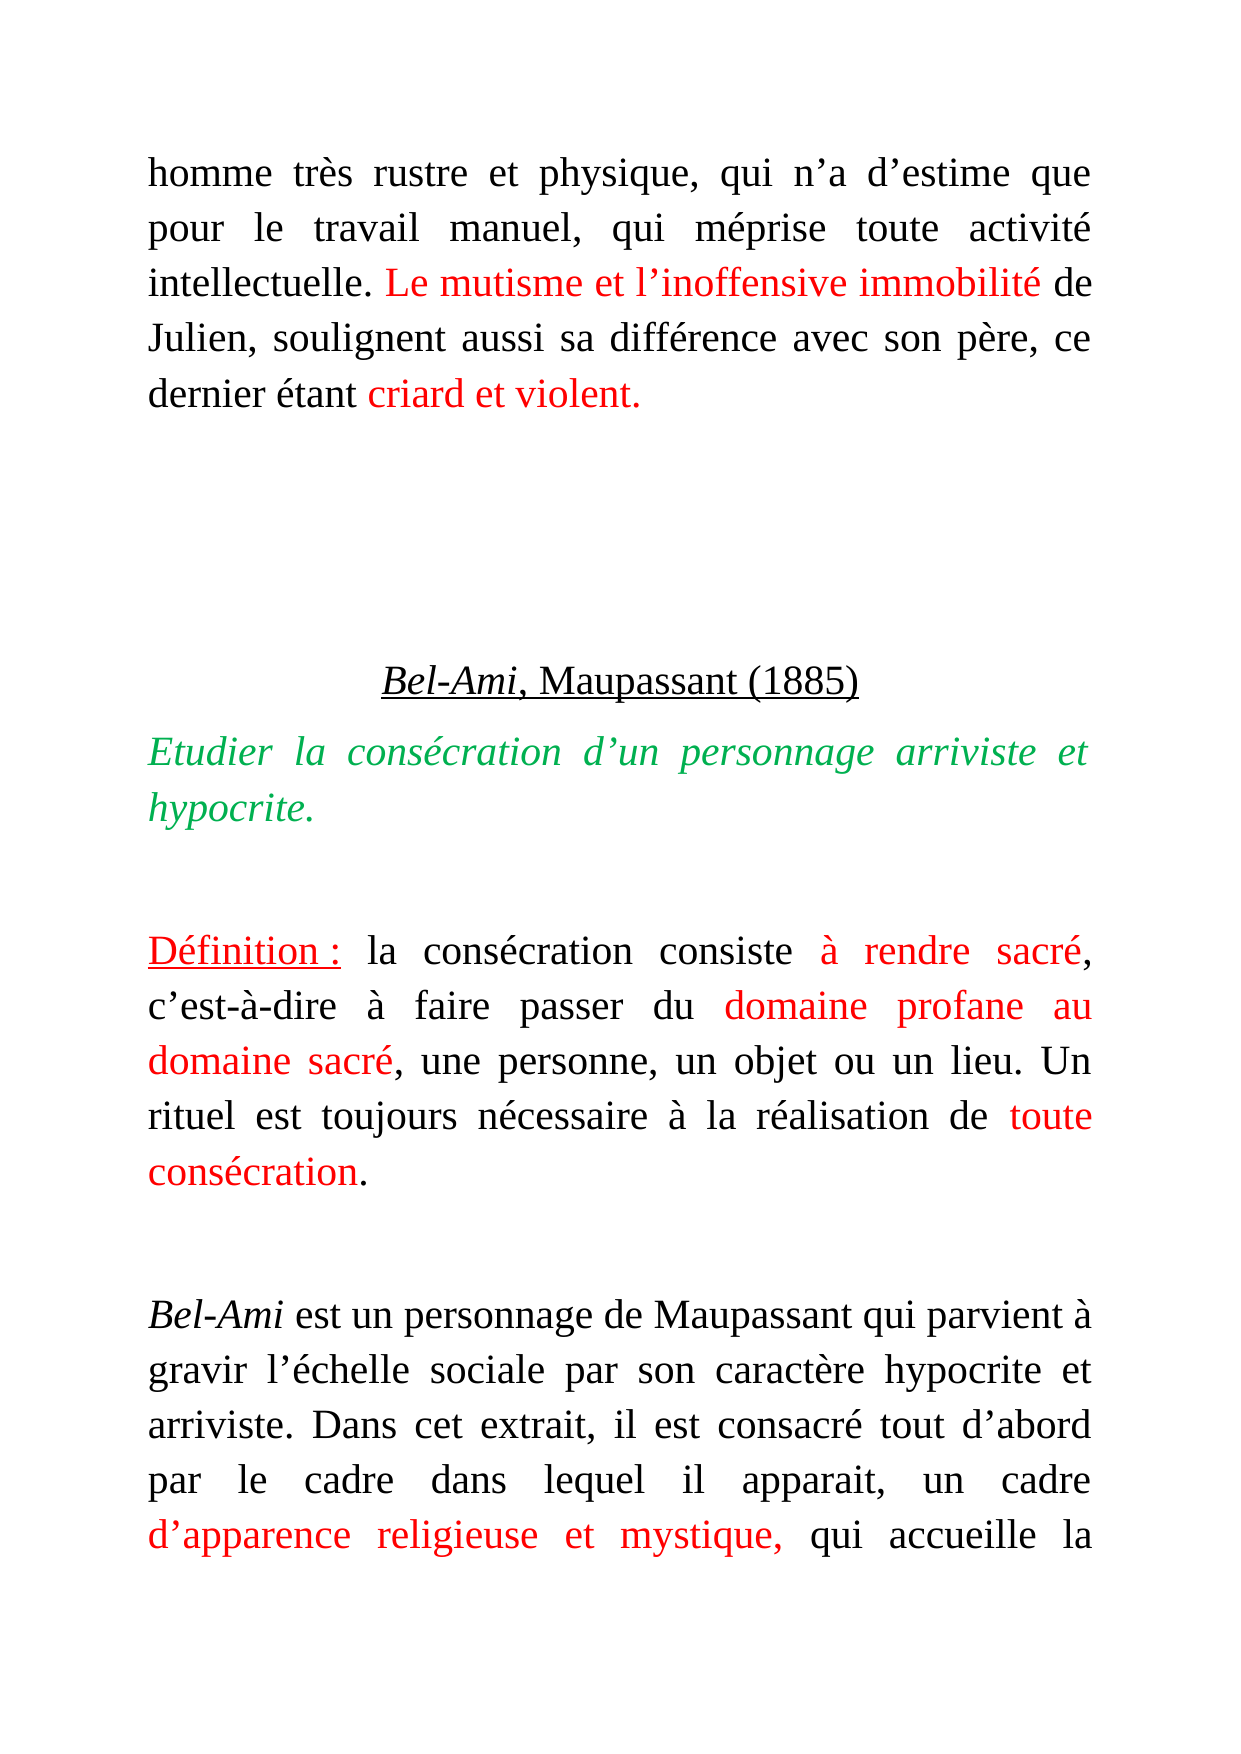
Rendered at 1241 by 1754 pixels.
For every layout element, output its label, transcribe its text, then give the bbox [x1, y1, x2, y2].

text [148, 148, 1093, 416]
text Définition : la consécration consiste à rendre sacré, c’est-à-dire à faire passer du domaine profane au domaine sacré, une personne, un objet ou un lieu. Un rituel est toujours nécessaire à la réalisation de toute consécration. [148, 926, 1093, 1194]
text Etudier la consécration d’un personnage arriviste et hypocrite. [148, 727, 1093, 830]
text Bel-Ami, Maupassant (1885) [148, 655, 1093, 703]
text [148, 1289, 1093, 1558]
